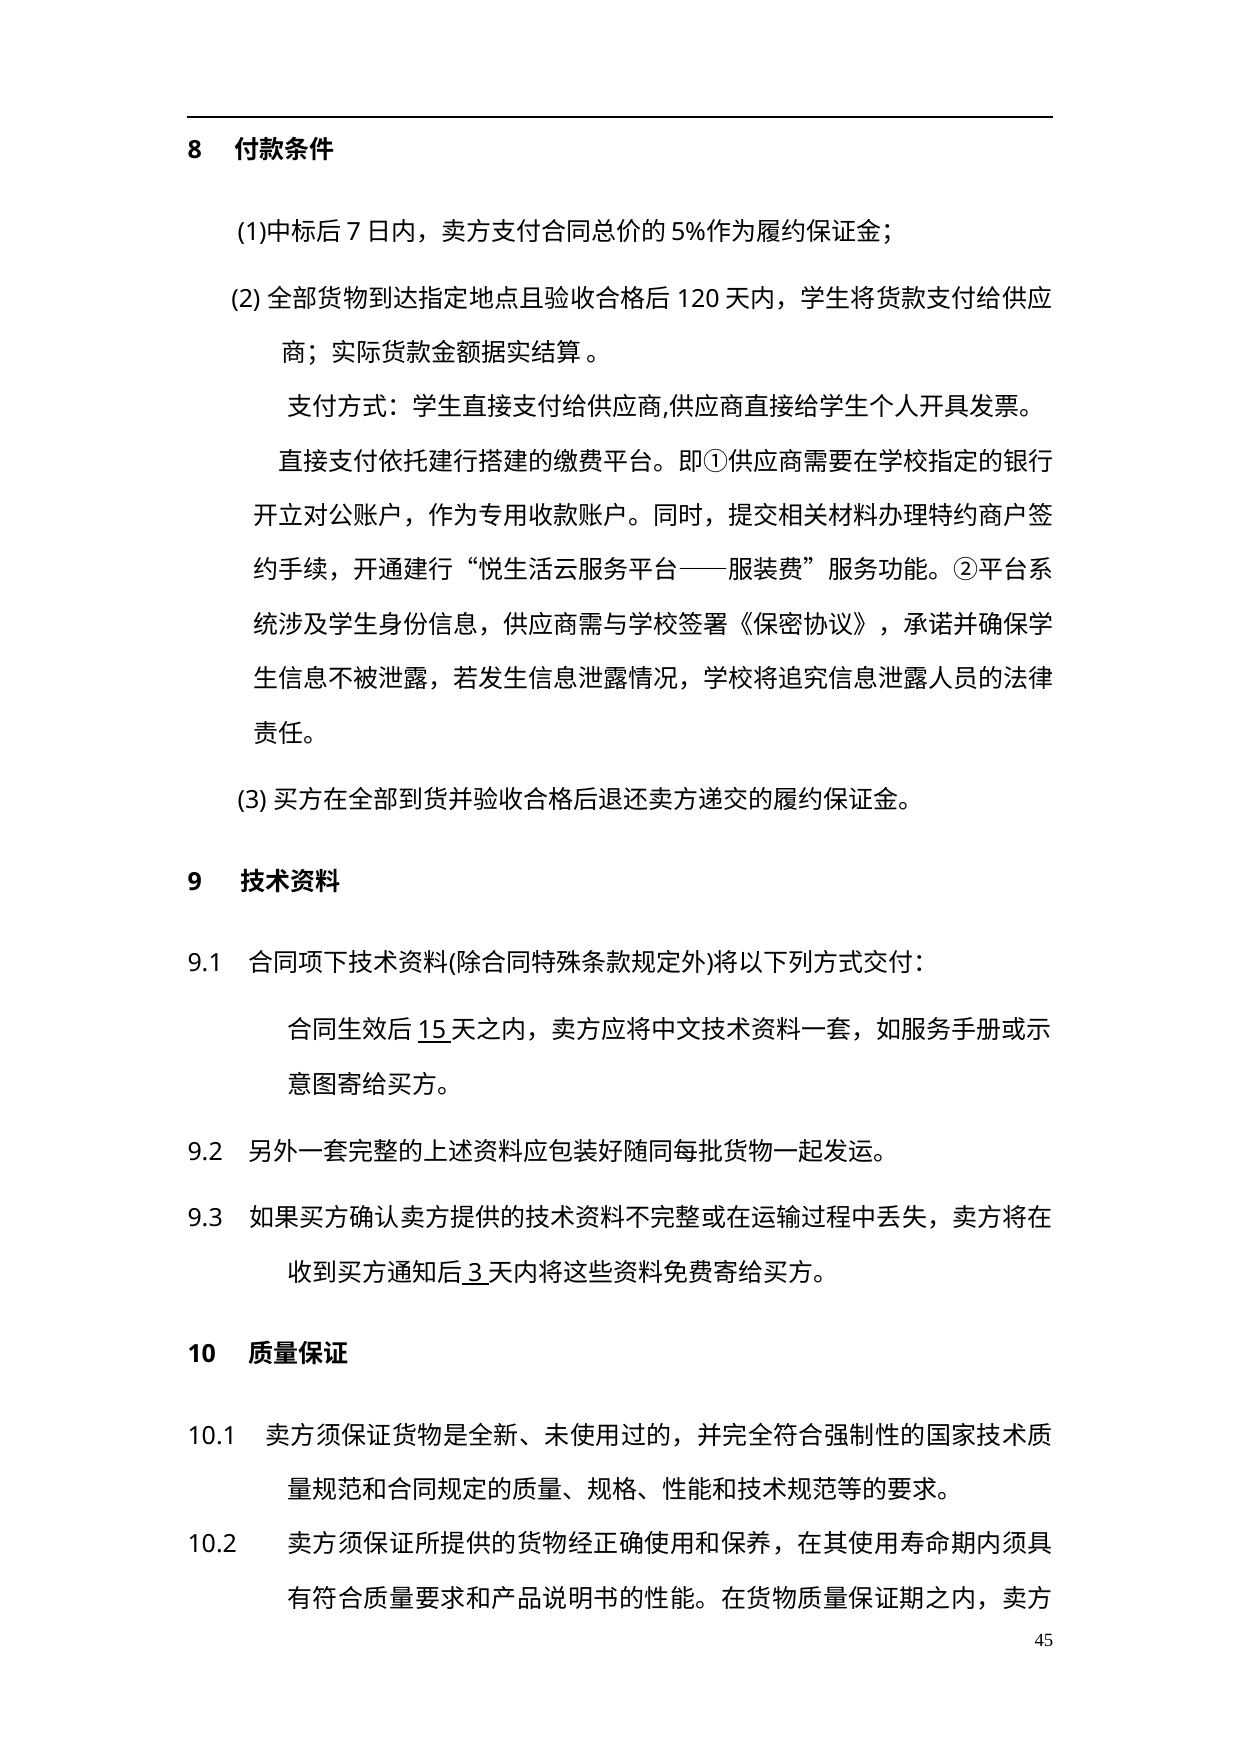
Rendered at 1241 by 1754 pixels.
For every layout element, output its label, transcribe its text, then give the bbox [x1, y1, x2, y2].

text (1)中标后7日内，卖方支付合同总价的5%作为履约保证金； [187, 211, 1053, 247]
subtitle 10 质量保证 [187, 1334, 1053, 1370]
text (3) 买方在全部到货并验收合格后退还卖方递交的履约保证金。 [187, 780, 1053, 816]
text 直接支付依托建行搭建的缴费平台。即①供应商需要在学校指定的银行开立对公账户，作为专用收款账户。同时，提交相关材料办理特约商户签约手续，开通建行“悦生活云服务平台——服装费”服务功能。②平台系统涉及学生身份信息，供应商需与学校签署《保密协议》，承诺并确保学生信息不被泄露，若发生信息泄露情况，学校将追究信息泄露人员的法律责任。 [253, 441, 1053, 749]
text (2) 全部货物到达指定地点且验收合格后120天内，学生将货款支付给供应商；实际货款金额据实结算 。 [231, 278, 1053, 369]
text 9.3 如果买方确认卖方提供的技术资料不完整或在运输过程中丢失，卖方将在收到买方通知后 3 天内将这些资料免费寄给买方。 [187, 1198, 1053, 1288]
text 支付方式：学生直接支付给供应商,供应商直接给学生个人开具发票。 [187, 387, 1053, 423]
subtitle 8 付款条件 [187, 130, 1053, 166]
text 10.1 卖方须保证货物是全新、未使用过的，并完全符合强制性的国家技术质量规范和合同规定的质量、规格、性能和技术规范等的要求。 [187, 1415, 1053, 1506]
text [187, 1524, 1053, 1614]
text 9.2 另外一套完整的上述资料应包装好随同每批货物一起发运。 [187, 1131, 1053, 1167]
subtitle 9 技术资料 [187, 861, 1053, 898]
text 合同生效后15天之内，卖方应将中文技术资料一套，如服务手册或示意图寄给买方。 [287, 1010, 1053, 1100]
text 9.1 合同项下技术资料(除合同特殊条款规定外)将以下列方式交付： [187, 943, 1053, 979]
